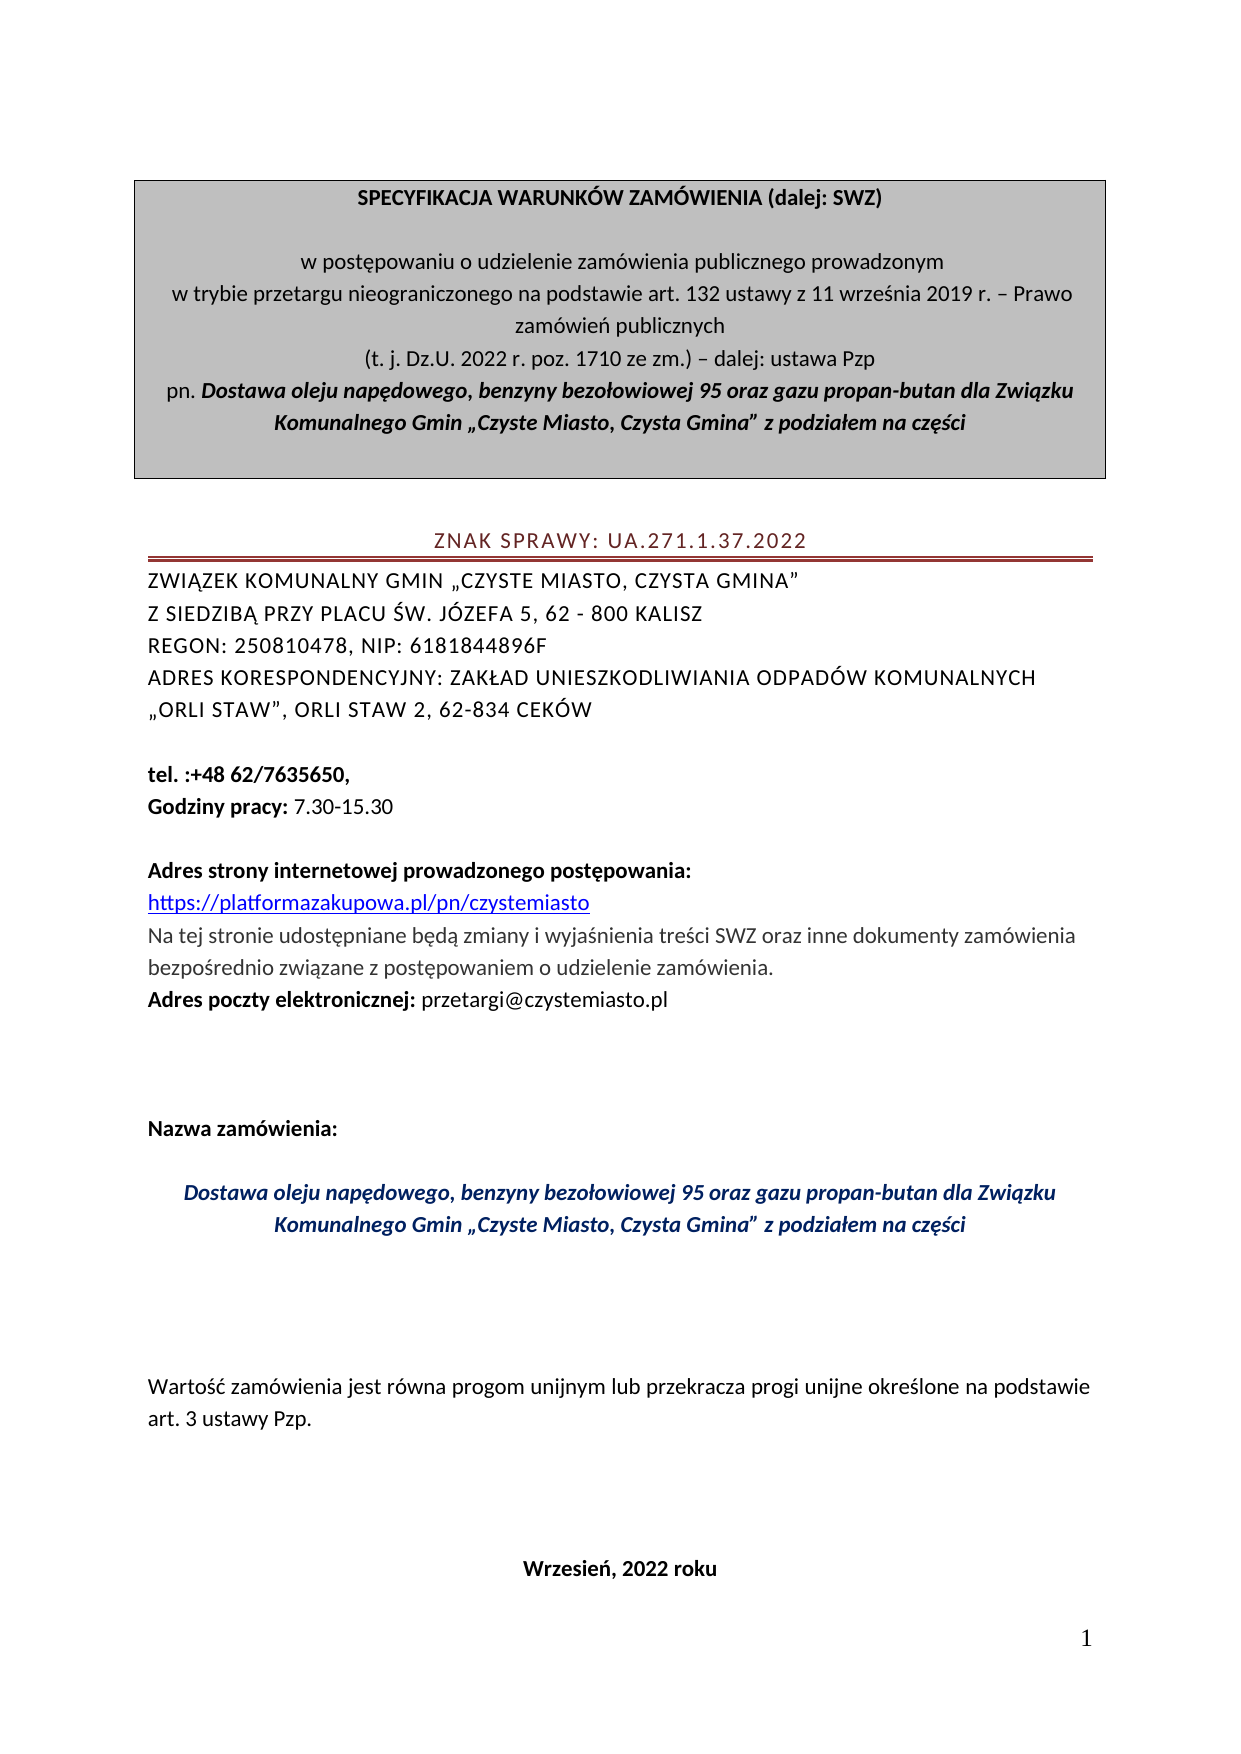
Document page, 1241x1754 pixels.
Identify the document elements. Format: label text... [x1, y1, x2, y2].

text Adres poczty elektronicznej: przetargi@czystemiasto.pl [148, 985, 1093, 1013]
text z siedzibą przy placu św. józefa 5, 62 - 800 kalisz [148, 599, 1093, 627]
text adres korespondencyjny: zakład unieszkodliwiania odpadów komunalnych „orli staw”, orli staw 2, 62-834 ceków [148, 663, 1093, 723]
text Wartość zamówienia jest równa progom unijnym lub przekracza progi unijne określone na podstawie art. 3 ustawy Pzp. [148, 1372, 1093, 1432]
text Na tej stronie udostępniane będą zmiany i wyjaśnienia treści SWZ oraz inne dokumenty zamówienia bezpośrednio związane z postępowaniem o udzielenie zamówienia. [148, 921, 1093, 981]
text Adres strony internetowej prowadzonego postępowania: https://platformazakupowa.pl/pn/czystemiasto [148, 856, 1093, 917]
text REGON: 250810478, NIP: 6181844896F [148, 631, 1093, 659]
text w trybie przetargu nieograniczonego na podstawie art. 132 ustawy z 11 września 2019 r. – Prawo zamówień publicznych [135, 276, 1105, 340]
text w postępowaniu o udzielenie zamówienia publicznego prowadzonym [135, 244, 1105, 275]
text (t. j. Dz.U. 2022 r. poz. 1710 ze zm.) – dalej: ustawa Pzp [135, 341, 1105, 372]
text Nazwa zamówienia: [148, 1114, 1093, 1142]
text ZWiązek komunalny gmin „czyste miasto, czysta gmina” [148, 567, 1093, 595]
text tel. :+48 62/7635650, Godziny pracy: 7.30-15.30 [148, 760, 1093, 820]
text pn. Dostawa oleju napędowego, benzyny bezołowiowej 95 oraz gazu propan-butan dla Związku Komunalnego Gmin „Czyste Miasto, Czysta Gmina” z podziałem na części [135, 373, 1105, 436]
text Wrzesień, 2022 roku [148, 1554, 1093, 1582]
text Znak sprawy: UA.271.1.37.2022 [148, 526, 1093, 556]
text Dostawa oleju napędowego, benzyny bezołowiowej 95 oraz gazu propan-butan dla Związku Komunalnego Gmin „Czyste Miasto, Czysta Gmina” z podziałem na części [148, 1178, 1093, 1238]
text SPECYFIKACJA WARUNKÓW ZAMÓWIENIA (dalej: SWZ) [135, 181, 1105, 211]
